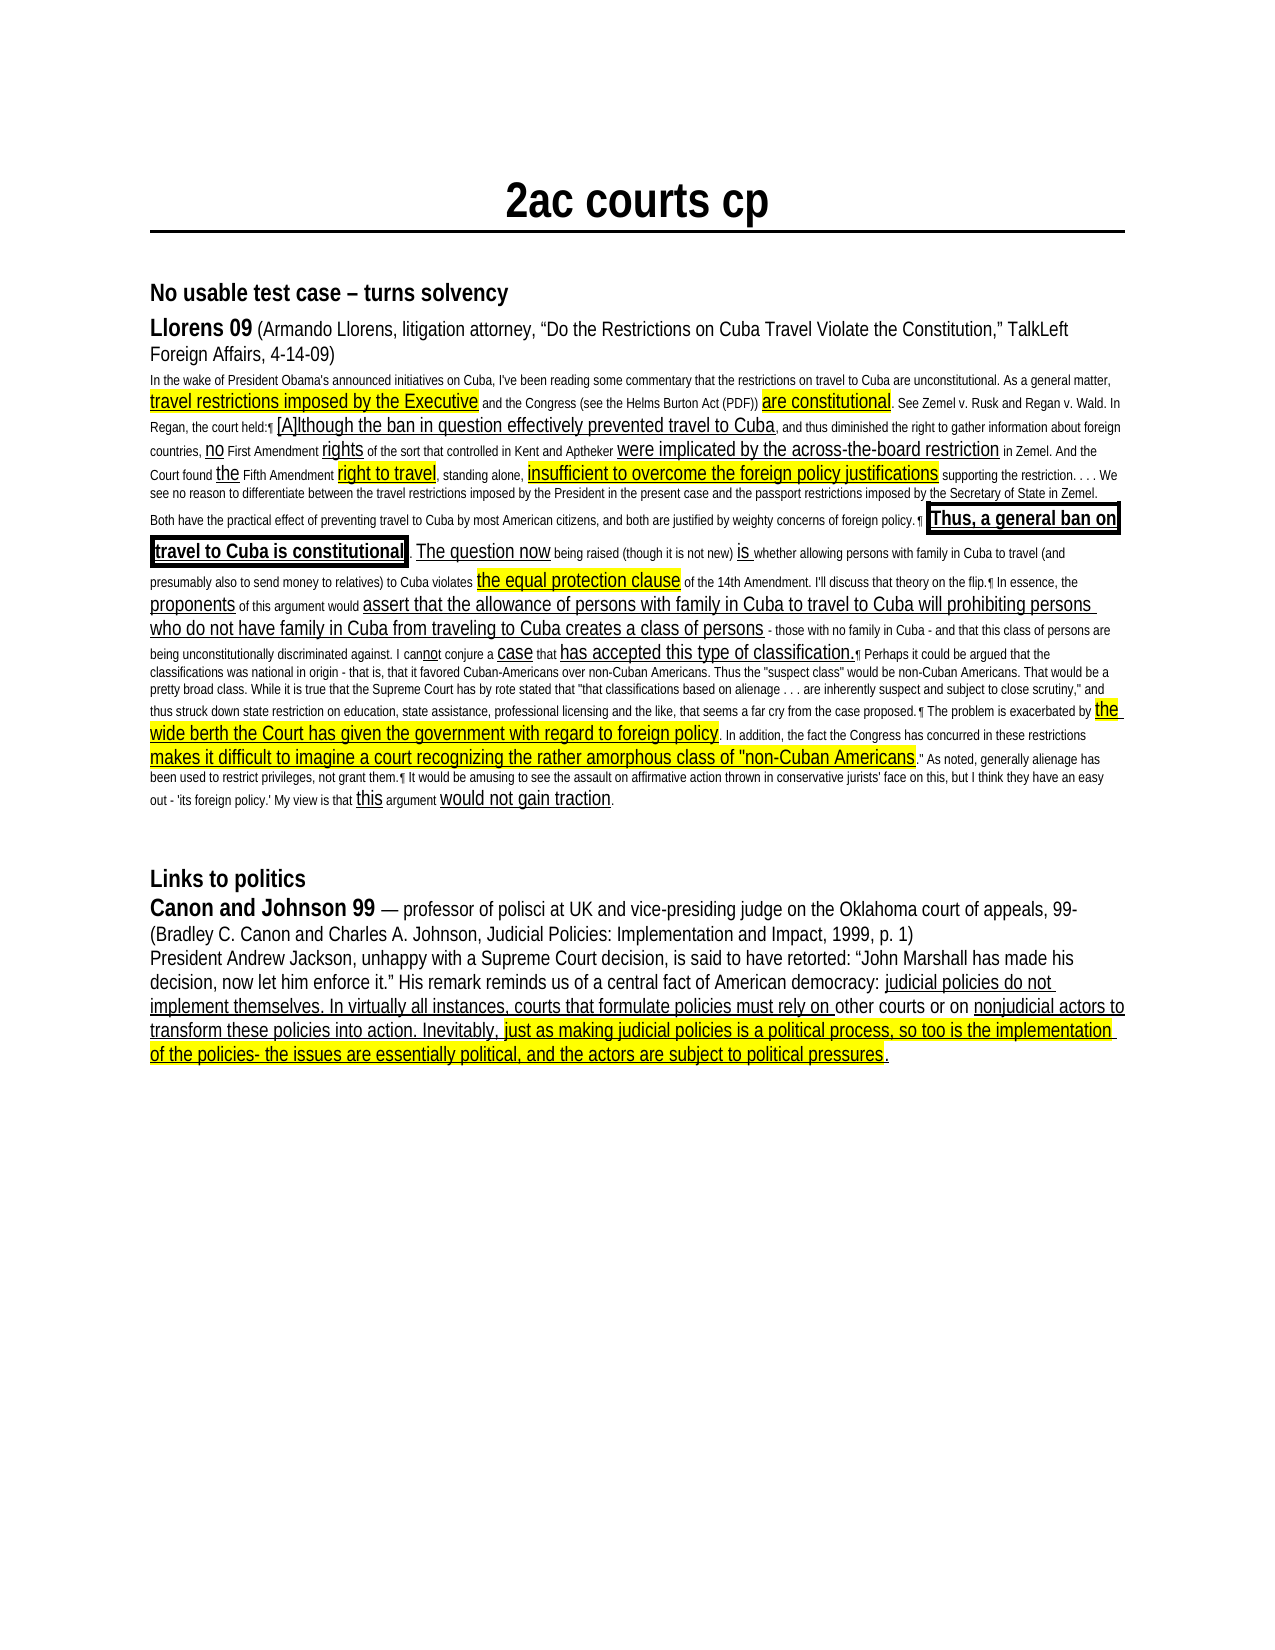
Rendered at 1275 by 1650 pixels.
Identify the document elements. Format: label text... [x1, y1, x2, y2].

text Canon and Johnson 99 — professor of polisci at UK and vice-presiding judge on the Oklahoma court of appeals, 99- (Bradley C. Canon and Charles A. Johnson, Judicial Policies: Implementation and Impact, 1999, p. 1) [150, 893, 1125, 946]
subtitle Links to politics [150, 864, 1125, 893]
subtitle No usable test case – turns solvency [150, 278, 1125, 307]
text President Andrew Jackson, unhappy with a Supreme Court decision, is said to have retorted: “John Marshall has made his decision, now let him enforce it.” His remark reminds us of a central fact of American democracy: judicial policies do not implement themselves. In virtually all instances, courts that formulate policies must rely on other courts or on nonjudicial actors to transform these policies into action. Inevitably, just as making judicial policies is a political process, so too is the implementation of the policies- the issues are essentially political, and the actors are subject to political pressures. [150, 946, 1125, 1065]
text In the wake of President Obama's announced initiatives on Cuba, I've been reading some commentary that the restrictions on travel to Cuba are unconstitutional. As a general matter, travel restrictions imposed by the Executive and the Congress (see the Helms Burton Act (PDF)) are constitutional. See Zemel v. Rusk and Regan v. Wald. In Regan, the court held:¶ [A]lthough the ban in question effectively prevented travel to Cuba, and thus diminished the right to gather information about foreign countries, no First Amendment rights of the sort that controlled in Kent and Aptheker were implicated by the across-the-board restriction in Zemel. And the Court found the Fifth Amendment right to travel, standing alone, insufficient to overcome the foreign policy justifications supporting the restriction. . . . We see no reason to differentiate between the travel restrictions imposed by the President in the present case and the passport restrictions imposed by the Secretary of State in Zemel. Both have the practical effect of preventing travel to Cuba by most American citizens, and both are justified by weighty concerns of foreign policy.¶ Thus, a general ban on travel to Cuba is constitutional. The question now being raised (though it is not new) is whether allowing persons with family in Cuba to travel (and presumably also to send money to relatives) to Cuba violates the equal protection clause of the 14th Amendment. I'll discuss that theory on the flip.¶ In essence, the proponents of this argument would assert that the allowance of persons with family in Cuba to travel to Cuba will prohibiting persons who do not have family in Cuba from traveling to Cuba creates a class of persons - those with no family in Cuba - and that this class of persons are being unconstitutionally discriminated against. I cannot conjure a case that has accepted this type of classification.¶ Perhaps it could be argued that the classifications was national in origin - that is, that it favored Cuban-Americans over non-Cuban Americans. Thus the "suspect class" would be non-Cuban Americans. That would be a pretty broad class. While it is true that the Supreme Court has by rote stated that "that classifications based on alienage . . . are inherently suspect and subject to close scrutiny," and thus struck down state restriction on education, state assistance, professional licensing and the like, that seems a far cry from the case proposed.¶ The problem is exacerbated by the wide berth the Court has given the government with regard to foreign policy. In addition, the fact the Congress has concurred in these restrictions makes it difficult to imagine a court recognizing the rather amorphous class of "non-Cuban Americans." As noted, generally alienage has been used to restrict privileges, not grant them.¶ It would be amusing to see the assault on affirmative action thrown in conservative jurists' face on this, but I think they have an easy out - 'its foreign policy.' My view is that this argument would not gain traction. [150, 372, 1125, 810]
text Llorens 09 (Armando Llorens, litigation attorney, “Do the Restrictions on Cuba Travel Violate the Constitution,” TalkLeft Foreign Affairs, 4-14-09) [150, 313, 1125, 366]
subtitle 2ac courts cp [150, 171, 1125, 230]
